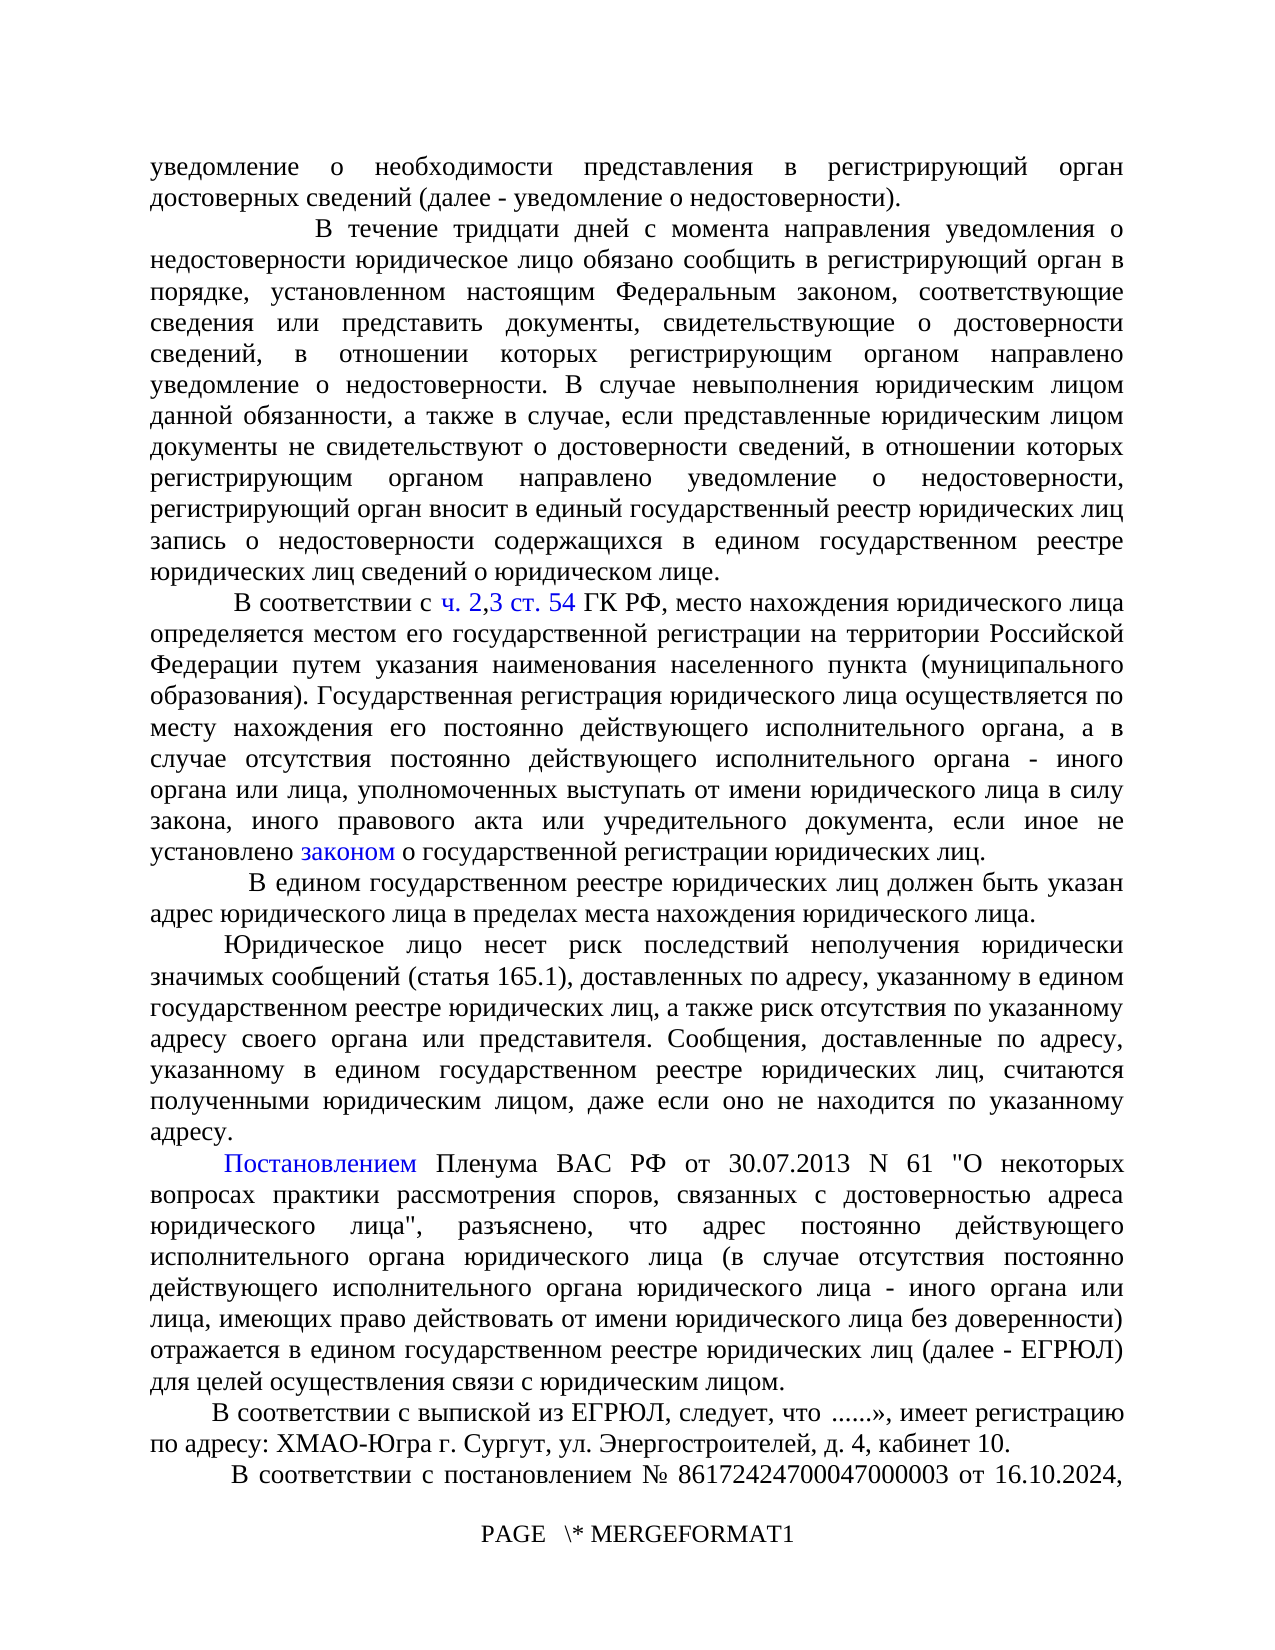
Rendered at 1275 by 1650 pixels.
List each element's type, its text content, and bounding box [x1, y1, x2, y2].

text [150, 1458, 1125, 1489]
text В соответствии с ч. 2,3 ст. 54 ГК РФ, место нахождения юридического лица определяется местом его государственной регистрации на территории Российской Федерации путем указания наименования населенного пункта (муниципального образования). Государственная регистрация юридического лица осуществляется по месту нахождения его постоянно действующего исполнительного органа, а в случае отсутствия постоянно действующего исполнительного органа - иного органа или лица, уполномоченных выступать от имени юридического лица в силу закона, иного правового акта или учредительного документа, если иное не установлено законом о государственной регистрации юридических лиц. [150, 586, 1125, 866]
text В соответствии с выпиской из ЕГРЮЛ, следует, что ......», имеет регистрацию по адресу: ХМАО-Югра г. Сургут, ул. Энергостроителей, д. 4, кабинет 10. [150, 1396, 1125, 1458]
text Постановлением Пленума ВАС РФ от 30.07.2013 N 61 "О некоторых вопросах практики рассмотрения споров, связанных с достоверностью адреса юридического лица", разъяснено, что адрес постоянно действующего исполнительного органа юридического лица (в случае отсутствия постоянно действующего исполнительного органа юридического лица - иного органа или лица, имеющих право действовать от имени юридического лица без доверенности) отражается в едином государственном реестре юридических лиц (далее - ЕГРЮЛ) для целей осуществления связи с юридическим лицом. [150, 1147, 1125, 1396]
text Юридическое лицо несет риск последствий неполучения юридически значимых сообщений (статья 165.1), доставленных по адресу, указанному в едином государственном реестре юридических лиц, а также риск отсутствия по указанному адресу своего органа или представителя. Сообщения, доставленные по адресу, указанному в едином государственном реестре юридических лиц, считаются полученными юридическим лицом, даже если оно не находится по указанному адресу. [150, 929, 1125, 1147]
text В течение тридцати дней с момента направления уведомления о недостоверности юридическое лицо обязано сообщить в регистрирующий орган в порядке, установленном настоящим Федеральным законом, соответствующие сведения или представить документы, свидетельствующие о достоверности сведений, в отношении которых регистрирующим органом направлено уведомление о недостоверности. В случае невыполнения юридическим лицом данной обязанности, а также в случае, если представленные юридическим лицом документы не свидетельствуют о достоверности сведений, в отношении которых регистрирующим органом направлено уведомление о недостоверности, регистрирующий орган вносит в единый государственный реестр юридических лиц запись о недостоверности содержащихся в едином государственном реестре юридических лиц сведений о юридическом лице. [150, 212, 1125, 586]
text В едином государственном реестре юридических лиц должен быть указан адрес юридического лица в пределах места нахождения юридического лица. [150, 866, 1125, 929]
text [150, 150, 1125, 212]
